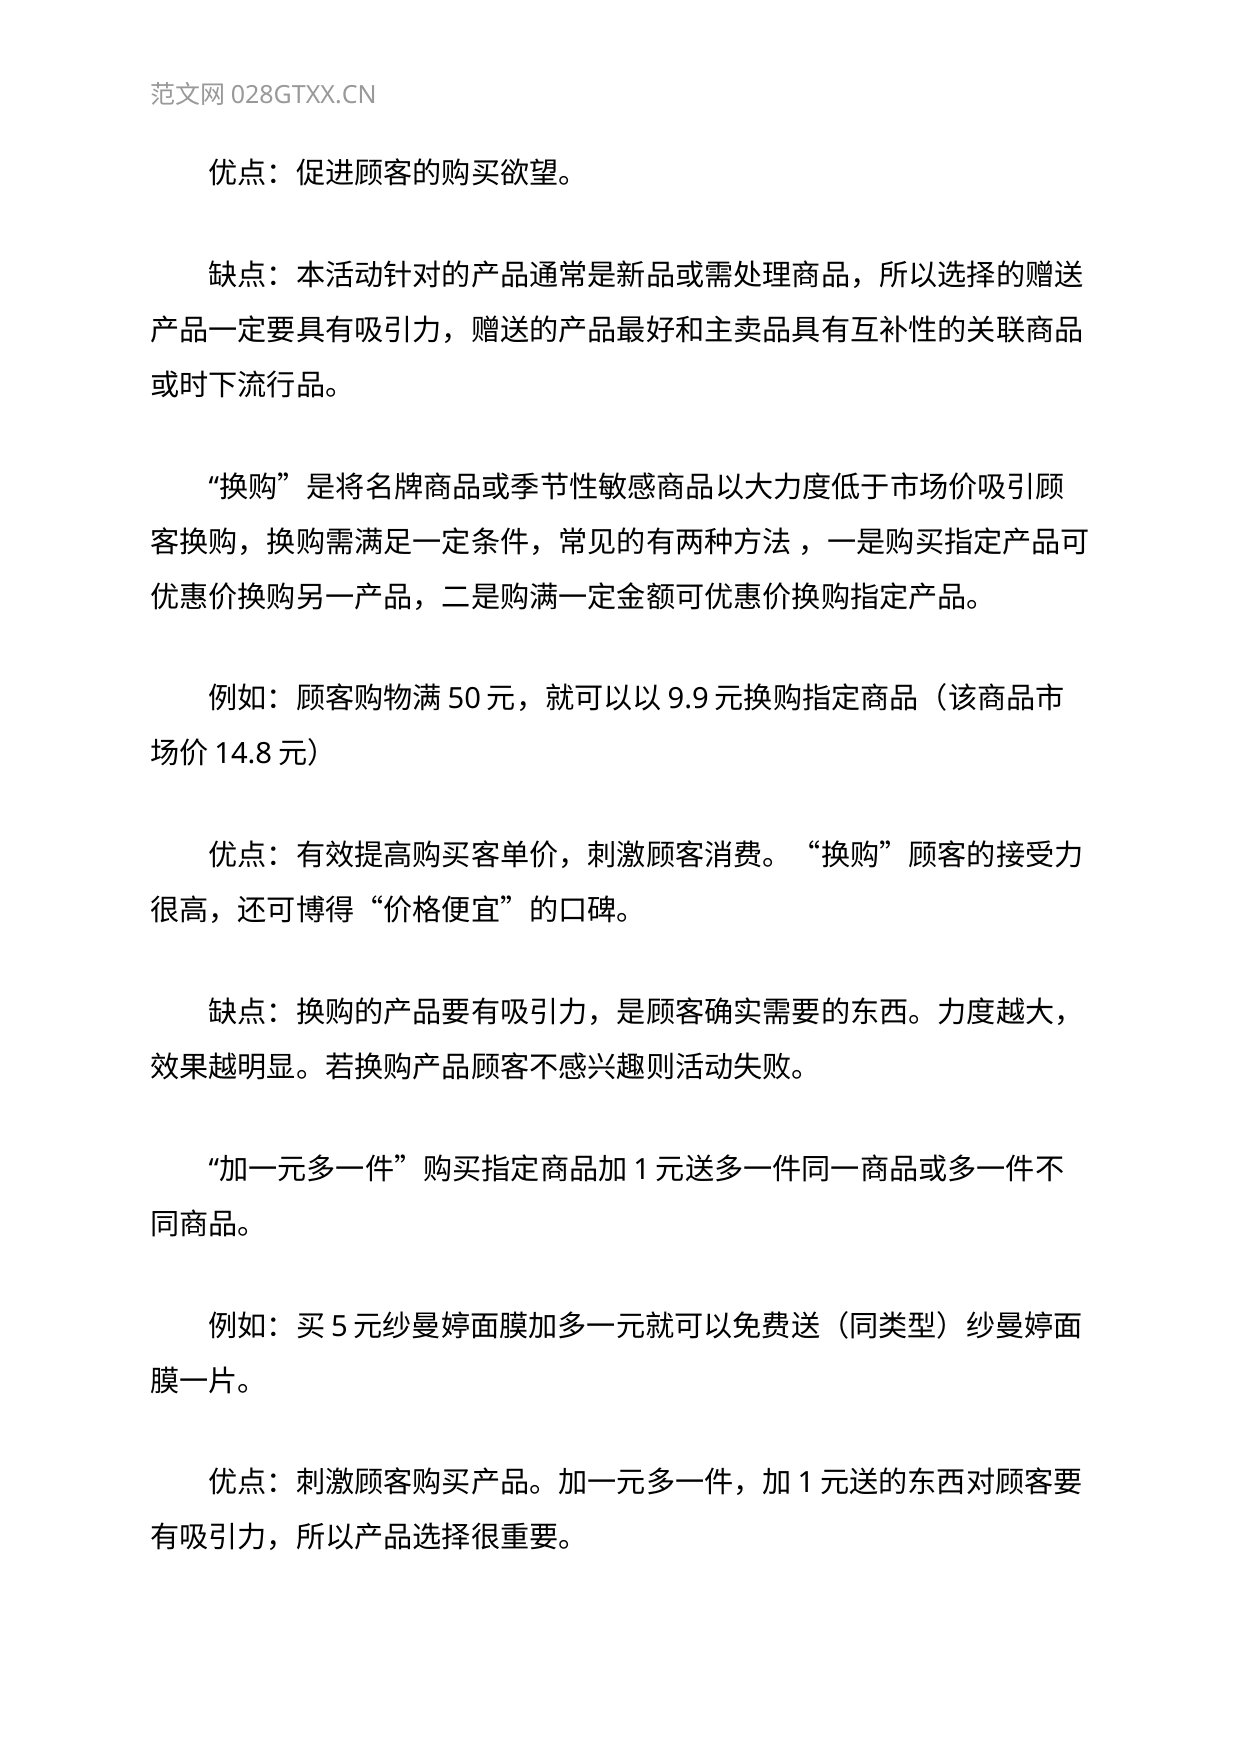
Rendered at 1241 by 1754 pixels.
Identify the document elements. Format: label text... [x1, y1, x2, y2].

text 缺点：本活动针对的产品通常是新品或需处理商品，所以选择的赠送产品一定要具有吸引力，赠送的产品最好和主卖品具有互补性的关联商品或时下流行品。 [150, 252, 1090, 404]
text 优点：有效提高购买客单价，刺激顾客消费。“换购”顾客的接受力很高，还可博得“价格便宜”的口碑。 [150, 832, 1090, 929]
text 例如：买5元纱曼婷面膜加多一元就可以免费送（同类型）纱曼婷面膜一片。 [150, 1302, 1090, 1399]
text 优点：刺激顾客购买产品。加一元多一件，加1元送的东西对顾客要有吸引力，所以产品选择很重要。 [150, 1459, 1090, 1556]
text 优点：促进顾客的购买欲望。 [150, 150, 1090, 192]
text 例如：顾客购物满50元，就可以以9.9元换购指定商品（该商品市场价14.8元） [150, 675, 1090, 772]
text “换购”是将名牌商品或季节性敏感商品以大力度低于市场价吸引顾客换购，换购需满足一定条件，常见的有两种方法 ，一是购买指定产品可优惠价换购另一产品，二是购满一定金额可优惠价换购指定产品。 [150, 463, 1090, 616]
text 缺点：换购的产品要有吸引力，是顾客确实需要的东西。力度越大，效果越明显。若换购产品顾客不感兴趣则活动失败。 [150, 989, 1090, 1086]
text “加一元多一件”购买指定商品加1元送多一件同一商品或多一件不同商品。 [150, 1145, 1090, 1243]
